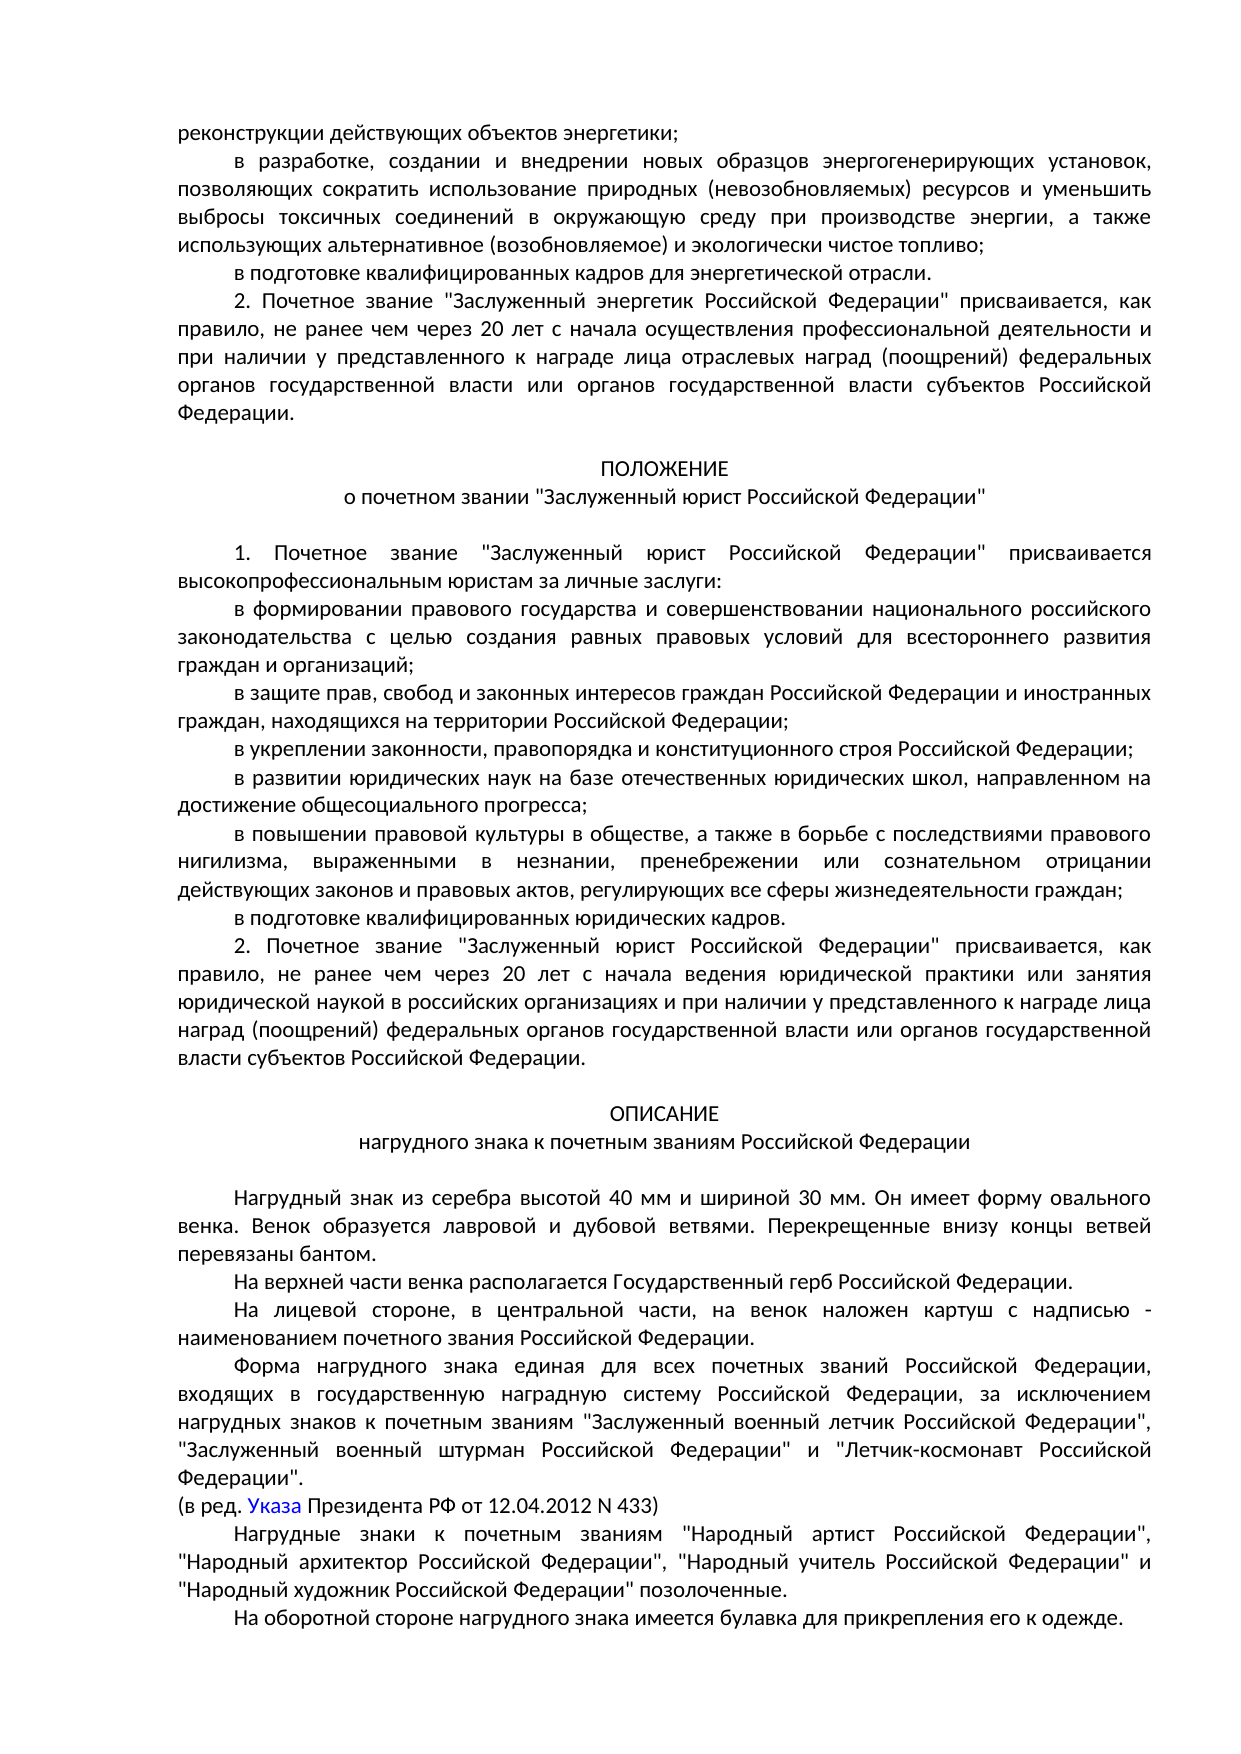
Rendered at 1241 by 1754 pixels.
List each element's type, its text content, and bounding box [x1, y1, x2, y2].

text в повышении правовой культуры в обществе, а также в борьбе с последствиями правового нигилизма, выраженными в незнании, пренебрежении или сознательном отрицании действующих законов и правовых актов, регулирующих все сферы жизнедеятельности граждан; [177, 819, 1152, 903]
text На лицевой стороне, в центральной части, на венок наложен картуш с надписью - наименованием почетного звания Российской Федерации. [177, 1295, 1152, 1351]
text 2. Почетное звание "Заслуженный энергетик Российской Федерации" присваивается, как правило, не ранее чем через 20 лет с начала осуществления профессиональной деятельности и при наличии у представленного к награде лица отраслевых наград (поощрений) федеральных органов государственной власти или органов государственной власти субъектов Российской Федерации. [177, 286, 1152, 426]
text в подготовке квалифицированных юридических кадров. [177, 903, 1152, 931]
text На верхней части венка располагается Государственный герб Российской Федерации. [177, 1267, 1152, 1295]
text Нагрудные знаки к почетным званиям "Народный артист Российской Федерации", "Народный архитектор Российской Федерации", "Народный учитель Российской Федерации" и "Народный художник Российской Федерации" позолоченные. [177, 1519, 1152, 1603]
text (в ред. Указа Президента РФ от 12.04.2012 N 433) [177, 1491, 1152, 1519]
text о почетном звании "Заслуженный юрист Российской Федерации" [177, 482, 1152, 510]
text 1. Почетное звание "Заслуженный юрист Российской Федерации" присваивается высокопрофессиональным юристам за личные заслуги: [177, 538, 1152, 594]
text в укреплении законности, правопорядка и конституционного строя Российской Федерации; [177, 734, 1152, 763]
text в разработке, создании и внедрении новых образцов энергогенерирующих установок, позволяющих сократить использование природных (невозобновляемых) ресурсов и уменьшить выбросы токсичных соединений в окружающую среду при производстве энергии, а также использующих альтернативное (возобновляемое) и экологически чистое топливо; [177, 146, 1152, 258]
text ПОЛОЖЕНИЕ [177, 454, 1152, 482]
text ОПИСАНИЕ [177, 1099, 1152, 1127]
text в защите прав, свобод и законных интересов граждан Российской Федерации и иностранных граждан, находящихся на территории Российской Федерации; [177, 678, 1152, 734]
text в формировании правового государства и совершенствовании национального российского законодательства с целью создания равных правовых условий для всестороннего развития граждан и организаций; [177, 594, 1152, 678]
text в подготовке квалифицированных кадров для энергетической отрасли. [177, 258, 1152, 286]
text Форма нагрудного знака единая для всех почетных званий Российской Федерации, входящих в государственную наградную систему Российской Федерации, за исключением нагрудных знаков к почетным званиям "Заслуженный военный летчик Российской Федерации", "Заслуженный военный штурман Российской Федерации" и "Летчик-космонавт Российской Федерации". [177, 1351, 1152, 1491]
text в развитии юридических наук на базе отечественных юридических школ, направленном на достижение общесоциального прогресса; [177, 763, 1152, 819]
text Нагрудный знак из серебра высотой 40 мм и шириной 30 мм. Он имеет форму овального венка. Венок образуется лавровой и дубовой ветвями. Перекрещенные внизу концы ветвей перевязаны бантом. [177, 1183, 1152, 1267]
text На оборотной стороне нагрудного знака имеется булавка для прикрепления его к одежде. [177, 1603, 1152, 1631]
text 2. Почетное звание "Заслуженный юрист Российской Федерации" присваивается, как правило, не ранее чем через 20 лет с начала ведения юридической практики или занятия юридической наукой в российских организациях и при наличии у представленного к награде лица наград (поощрений) федеральных органов государственной власти или органов государственной власти субъектов Российской Федерации. [177, 931, 1152, 1071]
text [177, 118, 1152, 146]
text нагрудного знака к почетным званиям Российской Федерации [177, 1127, 1152, 1155]
